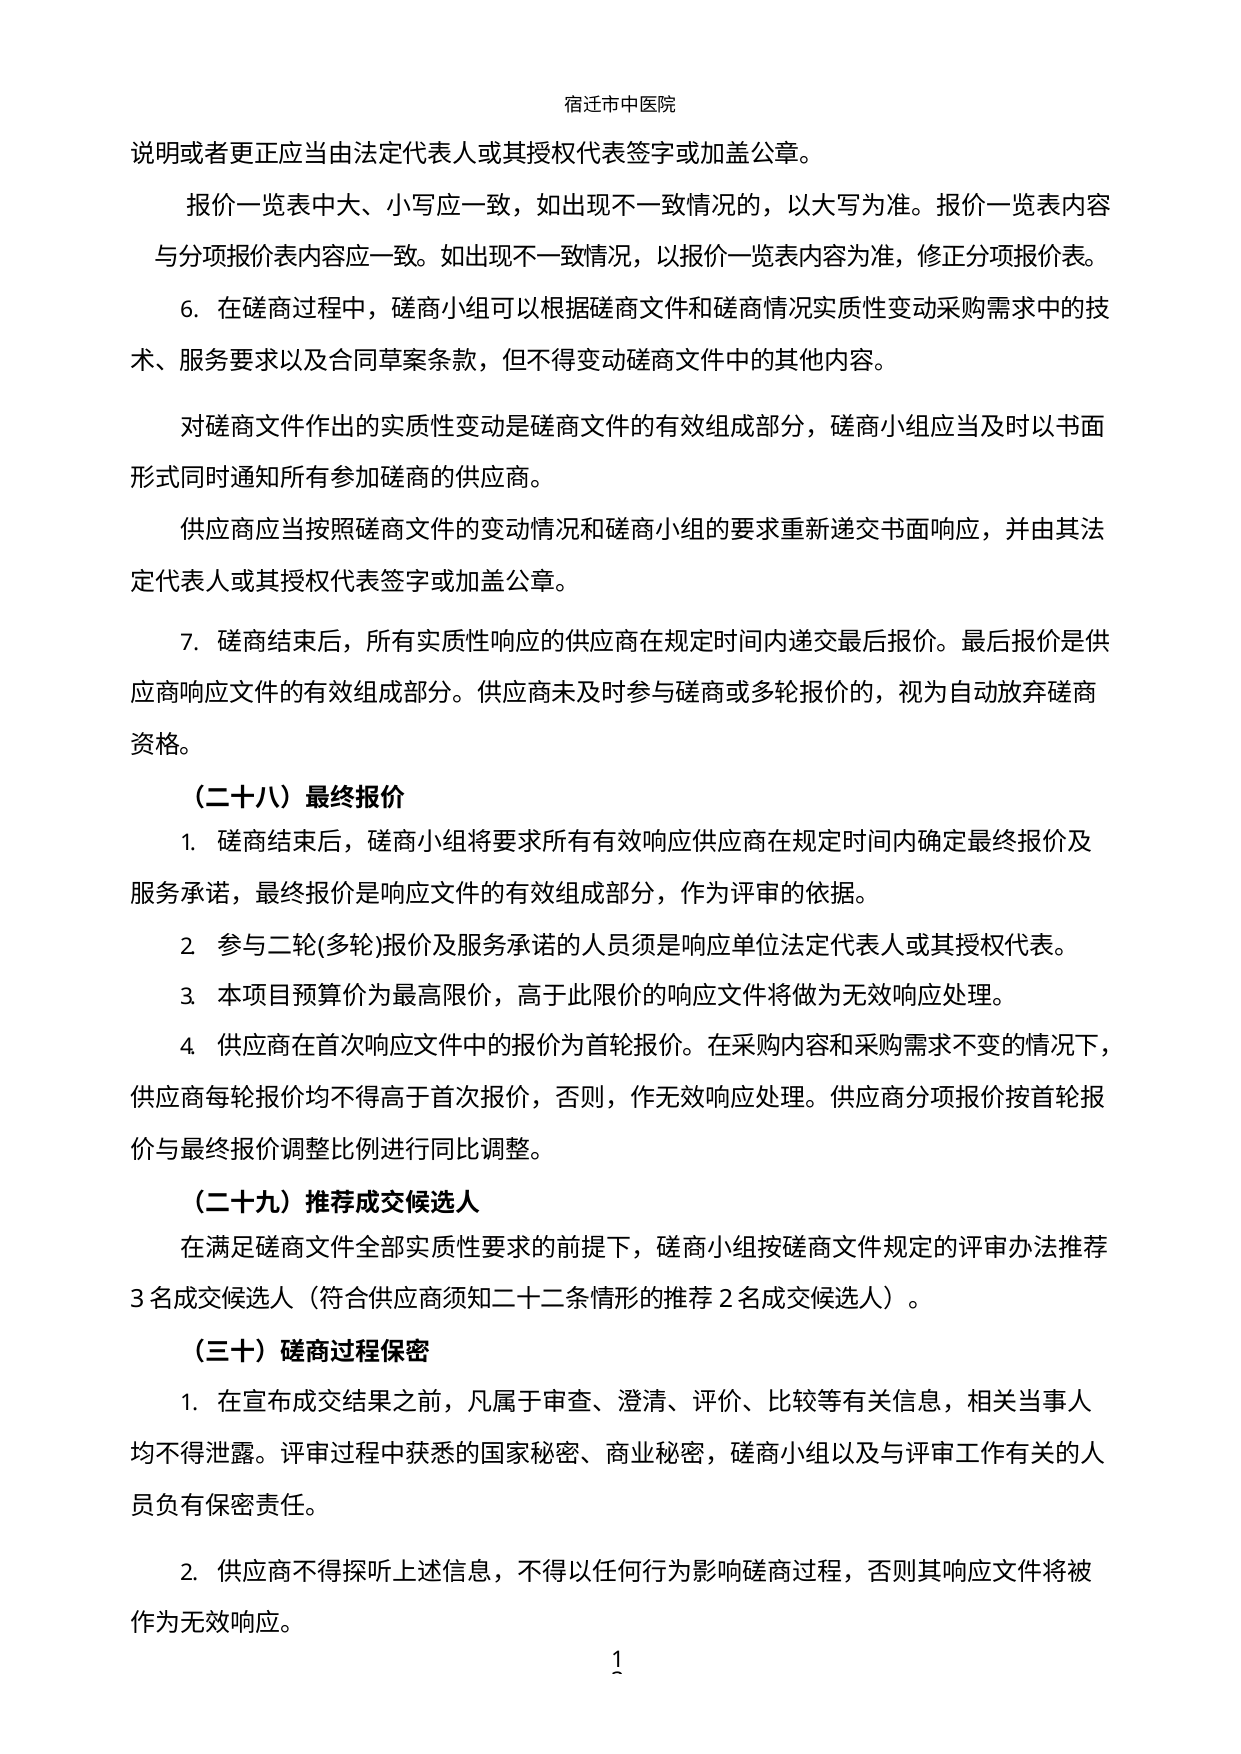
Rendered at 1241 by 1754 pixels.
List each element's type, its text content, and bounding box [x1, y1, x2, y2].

list 本项目预算价为最高限价，高于此限价的响应文件将做为无效响应处理。 [180, 976, 1153, 1012]
list 供应商在首次响应文件中的报价为首轮报价。在采购内容和采购需求不变的情况下，供应商每轮报价均不得高于首次报价，否则，作无效响应处理。供应商分项报价按首轮报价与最终报价调整比例进行同比调整。 [130, 1026, 1123, 1165]
list 供应商不得探听上述信息，不得以任何行为影响磋商过程，否则其响应文件将被作为无效响应。 [130, 1551, 1111, 1639]
text （二十八）最终报价 [180, 776, 1153, 814]
text （三十）磋商过程保密 [180, 1331, 1153, 1368]
text （二十九）推荐成交候选人 [180, 1181, 1153, 1219]
text 报价一览表中大、小写应一致，如出现不一致情况的，以大写为准。报价一览表内容与分项报价表内容应一致。如出现不一致情况，以报价一览表内容为准，修正分项报价表。 [130, 185, 1111, 273]
text 供应商应当按照磋商文件的变动情况和磋商小组的要求重新递交书面响应，并由其法定代表人或其授权代表签字或加盖公章。 [130, 509, 1110, 597]
list 在宣布成交结果之前，凡属于审查、澄清、评价、比较等有关信息，相关当事人均不得泄露。评审过程中获悉的国家秘密、商业秘密，磋商小组以及与评审工作有关的人员负有保密责任。 [130, 1382, 1111, 1522]
list 参与二轮(多轮)报价及服务承诺的人员须是响应单位法定代表人或其授权代表。 [180, 926, 1153, 962]
text 在满足磋商文件全部实质性要求的前提下，磋商小组按磋商文件规定的评审办法推荐3名成交候选人（符合供应商须知二十二条情形的推荐 2名成交候选人）。 [130, 1227, 1110, 1315]
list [130, 133, 1111, 169]
text 对磋商文件作出的实质性变动是磋商文件的有效组成部分，磋商小组应当及时以书面形式同时通知所有参加磋商的供应商。 [130, 406, 1111, 494]
list 磋商结束后，磋商小组将要求所有有效响应供应商在规定时间内确定最终报价及服务承诺，最终报价是响应文件的有效组成部分，作为评审的依据。 [130, 822, 1111, 910]
list 在磋商过程中，磋商小组可以根据磋商文件和磋商情况实质性变动采购需求中的技术、服务要求以及合同草案条款，但不得变动磋商文件中的其他内容。 [130, 289, 1111, 377]
list 磋商结束后，所有实质性响应的供应商在规定时间内递交最后报价。最后报价是供应商响应文件的有效组成部分。供应商未及时参与磋商或多轮报价的，视为自动放弃磋商资格。 [130, 621, 1111, 761]
